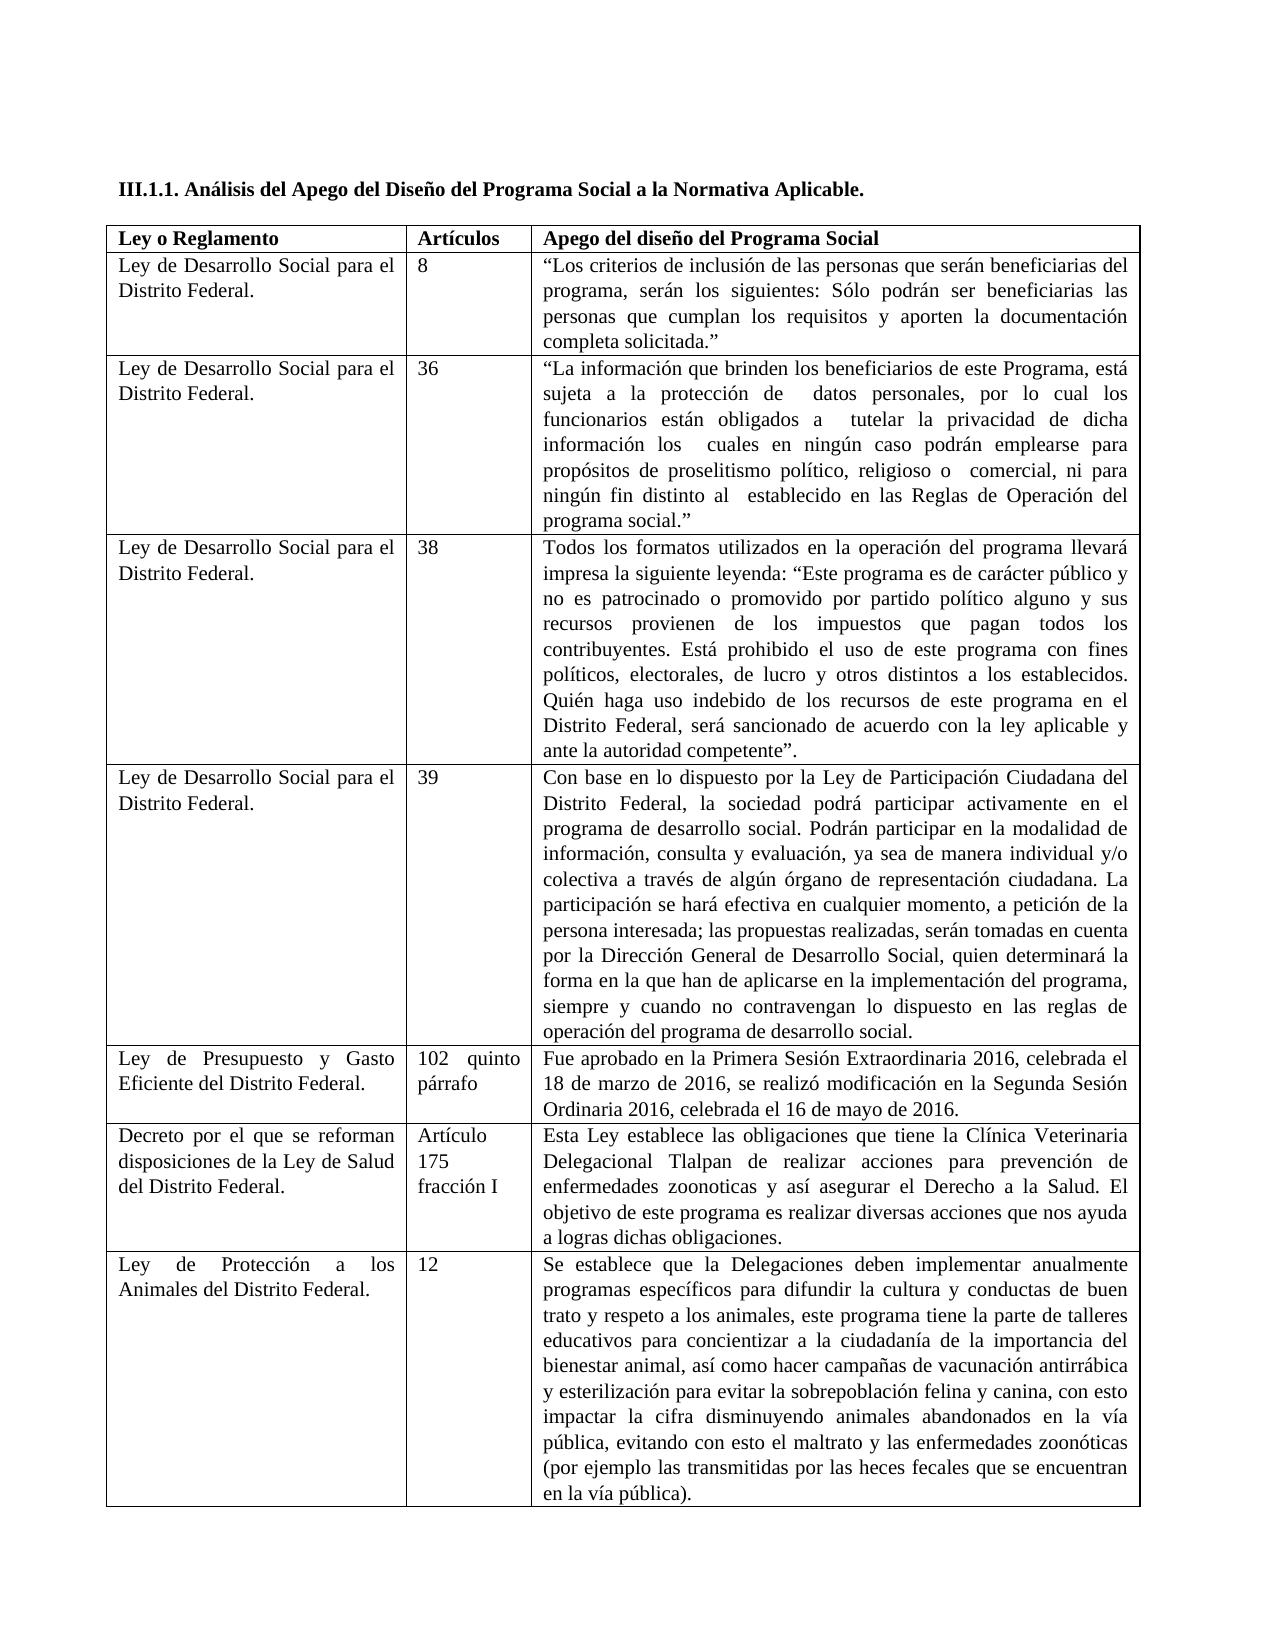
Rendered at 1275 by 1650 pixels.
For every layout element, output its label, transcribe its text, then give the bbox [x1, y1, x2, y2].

table_header Ley o Reglamento [107, 226, 406, 252]
table_cell Todos los formatos utilizados en la operación del programa llevará impresa la siguiente leyenda: “Este programa es de carácter público y no es patrocinado o promovido por partido político alguno y sus recursos provienen de los impuestos que pagan todos los contribuyentes. Está prohibido el uso de este programa con fines políticos, electorales, de lucro y otros distintos a los establecidos. Quién haga uso indebido de los recursos de este programa en el Distrito Federal, será sancionado de acuerdo con la ley aplicable y ante la autoridad competente”. [532, 535, 1139, 764]
table_cell “Los criterios de inclusión de las personas que serán beneficiarias del programa, serán los siguientes: Sólo podrán ser beneficiarias las personas que cumplan los requisitos y aporten la documentación completa solicitada.” [532, 253, 1139, 355]
table_cell 8 [407, 253, 531, 355]
table_header Apego del diseño del Programa Social [532, 226, 1139, 252]
table_cell Esta Ley establece las obligaciones que tiene la Clínica Veterinaria Delegacional Tlalpan de realizar acciones para prevención de enfermedades zoonoticas y así asegurar el Derecho a la Salud. El objetivo de este programa es realizar diversas acciones que nos ayuda a logras dichas obligaciones. [532, 1124, 1139, 1251]
table_cell Ley de Desarrollo Social para el Distrito Federal. [107, 535, 406, 764]
table_header Artículos [407, 226, 531, 252]
table_cell Ley de Protección a los Animales del Distrito Federal. [107, 1252, 406, 1506]
table_cell Se establece que la Delegaciones deben implementar anualmente programas específicos para difundir la cultura y conductas de buen trato y respeto a los animales, este programa tiene la parte de talleres educativos para concientizar a la ciudadanía de la importancia del bienestar animal, así como hacer campañas de vacunación antirrábica y esterilización para evitar la sobrepoblación felina y canina, con esto impactar la cifra disminuyendo animales abandonados en la vía pública, evitando con esto el maltrato y las enfermedades zoonóticas (por ejemplo las transmitidas por las heces fecales que se encuentran en la vía pública). [532, 1252, 1139, 1506]
table_cell Decreto por el que se reforman disposiciones de la Ley de Salud del Distrito Federal. [107, 1124, 406, 1251]
table_cell 38 [407, 535, 531, 764]
table_cell Ley de Desarrollo Social para el Distrito Federal. [107, 765, 406, 1045]
table_cell “La información que brinden los beneficiarios de este Programa, está sujeta a la protección de datos personales, por lo cual los funcionarios están obligados a tutelar la privacidad de dicha información los cuales en ningún caso podrán emplearse para propósitos de proselitismo político, religioso o comercial, ni para ningún fin distinto al establecido en las Reglas de Operación del programa social.” [532, 356, 1139, 534]
text III.1.1. Análisis del Apego del Diseño del Programa Social a la Normativa Aplicable. [118, 177, 1157, 201]
table_cell 36 [407, 356, 531, 534]
table_cell 39 [407, 765, 531, 1045]
table_cell Fue aprobado en la Primera Sesión Extraordinaria 2016, celebrada el 18 de marzo de 2016, se realizó modificación en la Segunda Sesión Ordinaria 2016, celebrada el 16 de mayo de 2016. [532, 1046, 1139, 1122]
table_cell Ley de Desarrollo Social para el Distrito Federal. [107, 356, 406, 534]
table_cell Con base en lo dispuesto por la Ley de Participación Ciudadana del Distrito Federal, la sociedad podrá participar activamente en el programa de desarrollo social. Podrán participar en la modalidad de información, consulta y evaluación, ya sea de manera individual y/o colectiva a través de algún órgano de representación ciudadana. La participación se hará efectiva en cualquier momento, a petición de la persona interesada; las propuestas realizadas, serán tomadas en cuenta por la Dirección General de Desarrollo Social, quien determinará la forma en la que han de aplicarse en la implementación del programa, siempre y cuando no contravengan lo dispuesto en las reglas de operación del programa de desarrollo social. [532, 765, 1139, 1045]
table_cell Artículo 175 fracción I [407, 1124, 531, 1251]
table_cell Ley de Desarrollo Social para el Distrito Federal. [107, 253, 406, 355]
table_cell 102 quinto párrafo [407, 1046, 531, 1122]
table_cell Ley de Presupuesto y Gasto Eficiente del Distrito Federal. [107, 1046, 406, 1122]
table_cell 12 [407, 1252, 531, 1506]
